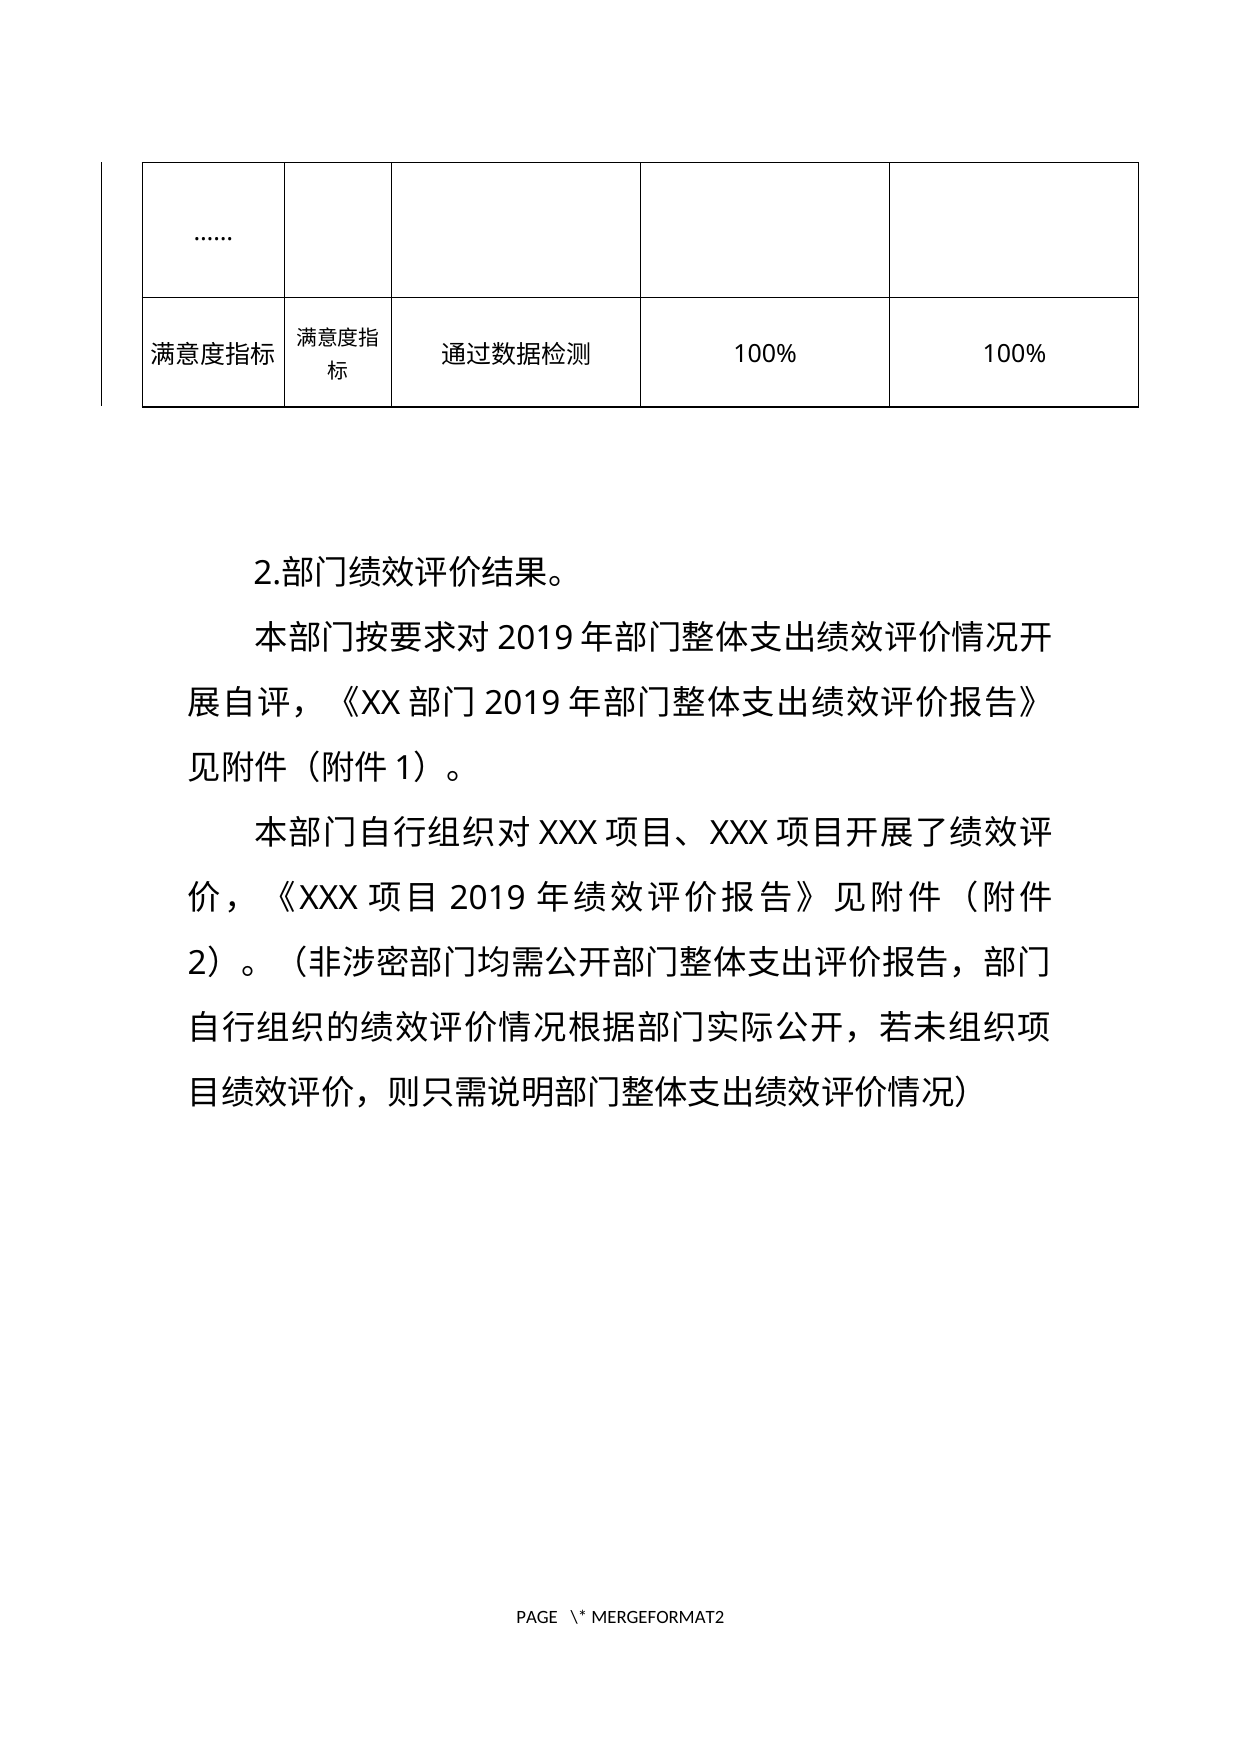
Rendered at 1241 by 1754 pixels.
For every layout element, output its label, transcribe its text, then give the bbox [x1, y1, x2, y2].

table_cell [392, 163, 640, 297]
table_cell 100% [641, 298, 889, 406]
table_cell 满意度指标 [143, 298, 284, 406]
text 本部门自行组织对XXX项目、XXX项目开展了绩效评价，《XXX项目2019年绩效评价报告》见附件（附件2）。（非涉密部门均需公开部门整体支出评价报告，部门自行组织的绩效评价情况根据部门实际公开，若未组织项目绩效评价，则只需说明部门整体支出绩效评价情况） [187, 797, 1053, 1122]
text 本部门按要求对2019年部门整体支出绩效评价情况开展自评，《XX部门2019年部门整体支出绩效评价报告》见附件（附件1）。 [187, 602, 1053, 797]
table_cell 通过数据检测 [392, 298, 640, 406]
table_cell [285, 163, 391, 297]
text 2.部门绩效评价结果。 [253, 537, 1053, 602]
table_cell 100% [890, 298, 1138, 406]
table_cell [890, 163, 1138, 297]
table_cell 满意度指标 [285, 298, 391, 406]
table_cell …… [143, 163, 284, 297]
table_cell [641, 163, 889, 297]
